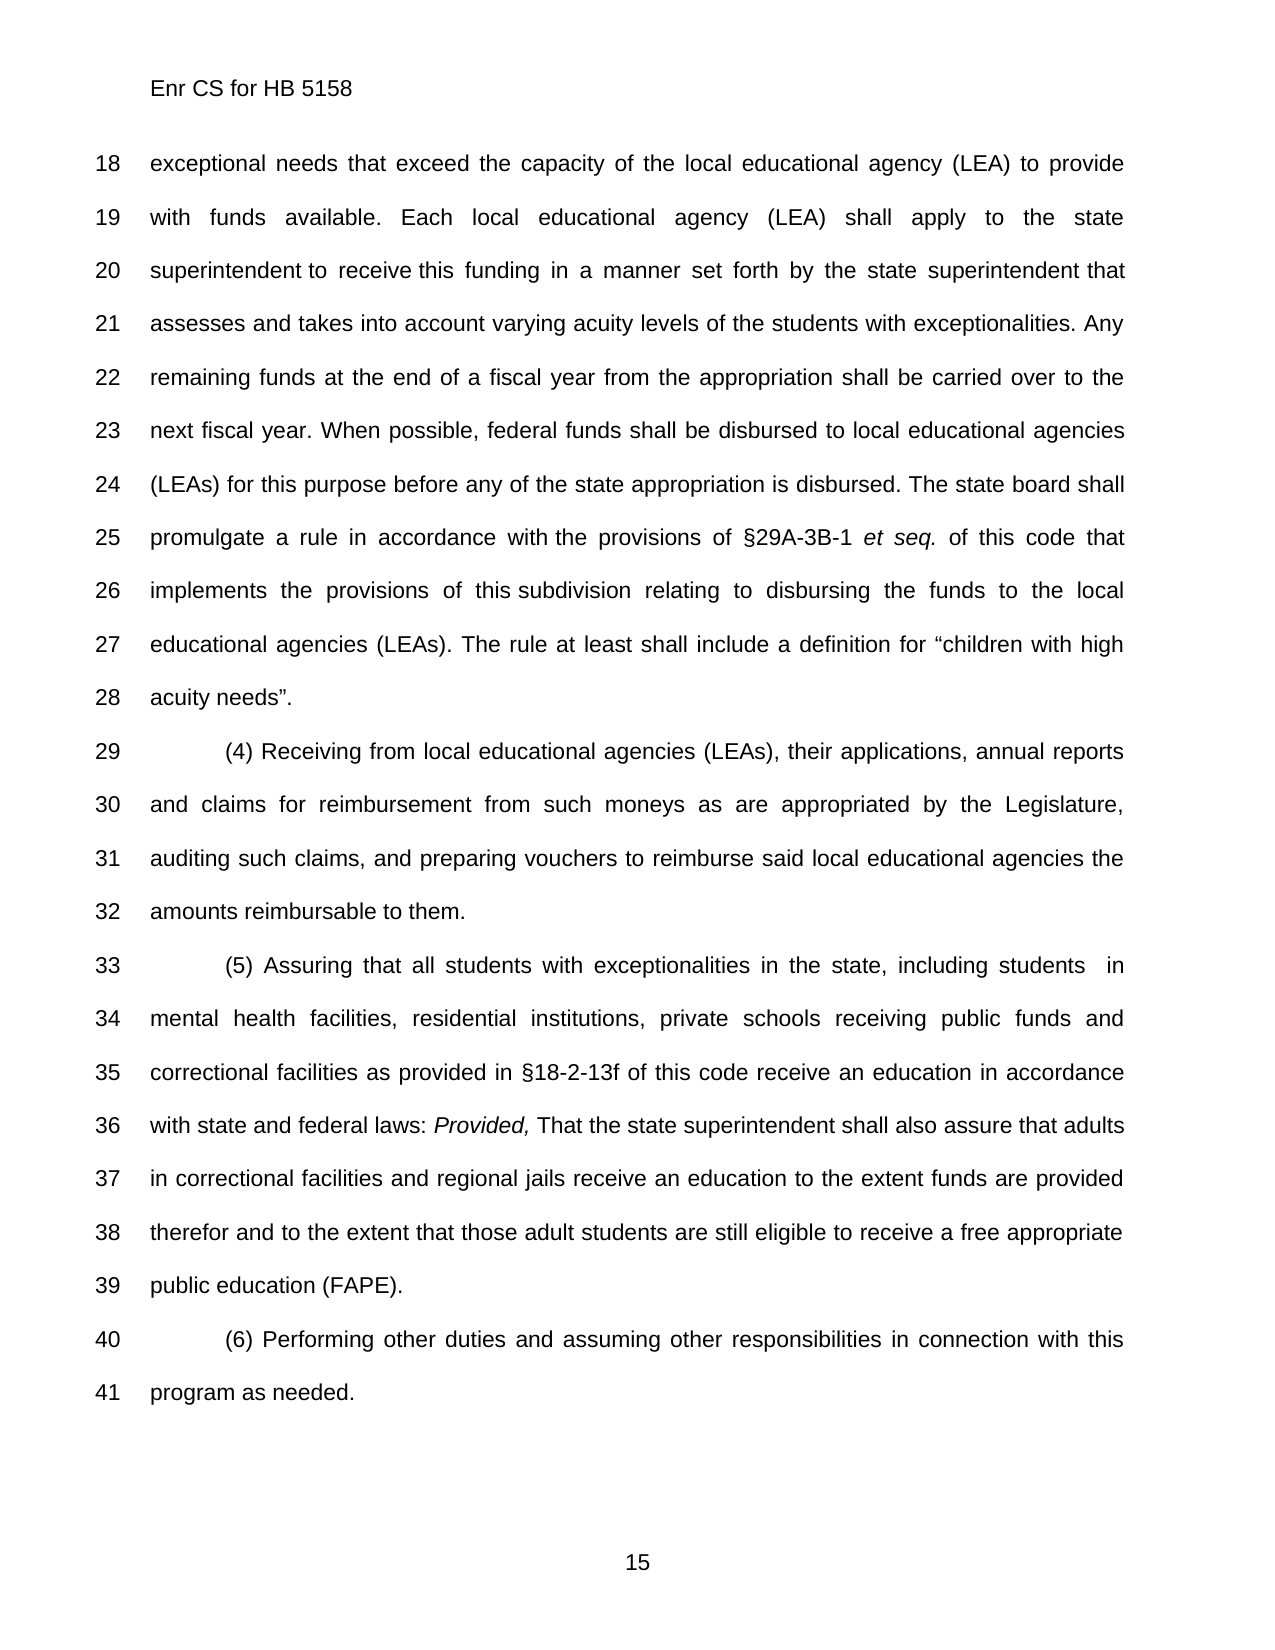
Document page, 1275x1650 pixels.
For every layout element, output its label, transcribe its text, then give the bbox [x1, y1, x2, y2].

text (6) Performing other duties and assuming other responsibilities in connection with this program as needed. [150, 1326, 1125, 1405]
text (4) Receiving from local educational agencies (LEAs), their applications, annual reports and claims for reimbursement from such moneys as are appropriated by the Legislature, auditing such claims, and preparing vouchers to reimburse said local educational agencies the amounts reimbursable to them. [150, 738, 1125, 924]
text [150, 150, 1125, 711]
text (5) Assuring that all students with exceptionalities in the state, including students in mental health facilities, residential institutions, private schools receiving public funds and correctional facilities as provided in §18-2-13f of this code receive an education in accordance with state and federal laws: Provided, That the state superintendent shall also assure that adults in correctional facilities and regional jails receive an education to the extent funds are provided therefor and to the extent that those adult students are still eligible to receive a free appropriate public education (FAPE). [150, 952, 1125, 1298]
